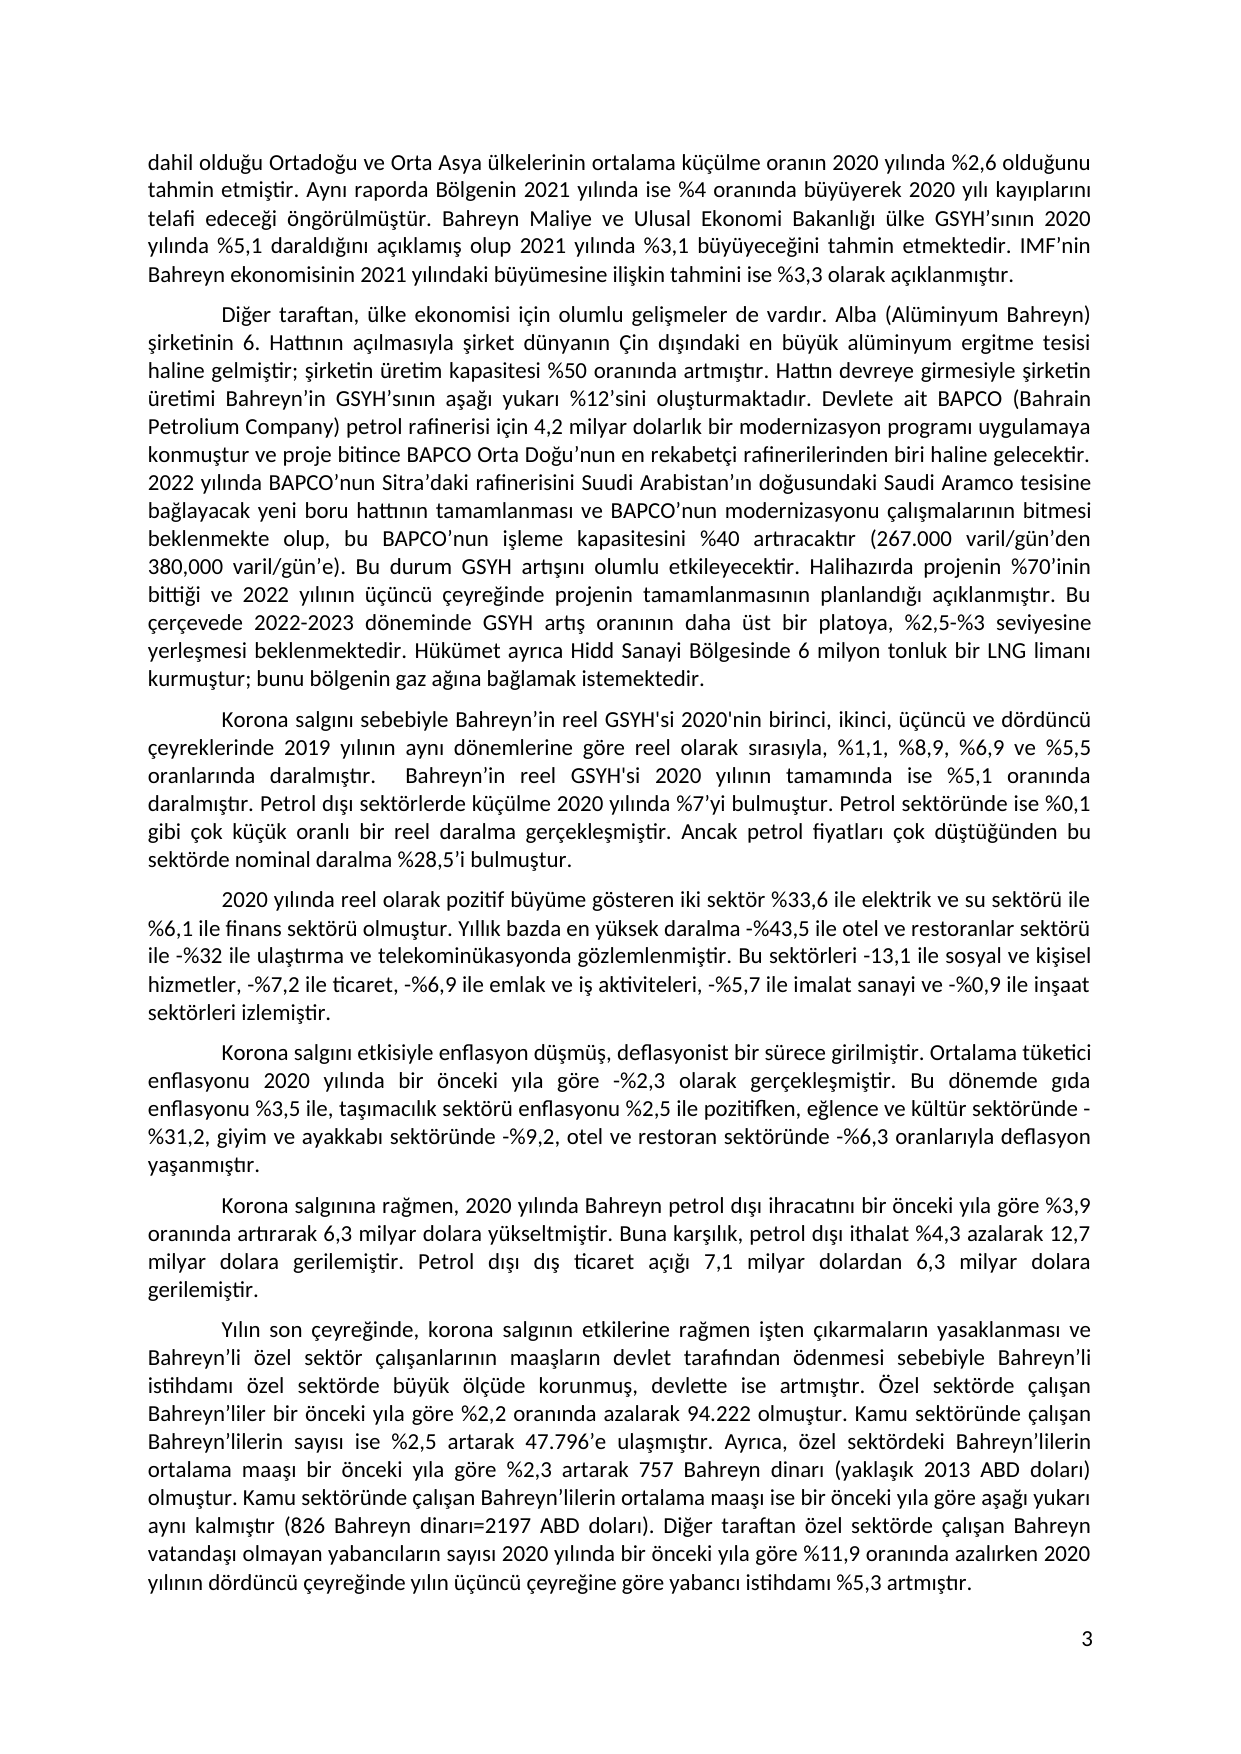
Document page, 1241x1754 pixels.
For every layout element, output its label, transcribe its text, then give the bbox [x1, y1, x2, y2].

text Yılın son çeyreğinde, korona salgının etkilerine rağmen işten çıkarmaların yasaklanması ve Bahreyn’li özel sektör çalışanlarının maaşların devlet tarafından ödenmesi sebebiyle Bahreyn’li istihdamı özel sektörde büyük ölçüde korunmuş, devlette ise artmıştır. Özel sektörde çalışan Bahreyn’liler bir önceki yıla göre %2,2 oranında azalarak 94.222 olmuştur. Kamu sektöründe çalışan Bahreyn’lilerin sayısı ise %2,5 artarak 47.796’e ulaşmıştır. Ayrıca, özel sektördeki Bahreyn’lilerin ortalama maaşı bir önceki yıla göre %2,3 artarak 757 Bahreyn dinarı (yaklaşık 2013 ABD doları) olmuştur. Kamu sektöründe çalışan Bahreyn’lilerin ortalama maaşı ise bir önceki yıla göre aşağı yukarı aynı kalmıştır (826 Bahreyn dinarı=2197 ABD doları). Diğer taraftan özel sektörde çalışan Bahreyn vatandaşı olmayan yabancıların sayısı 2020 yılında bir önceki yıla göre %11,9 oranında azalırken 2020 yılının dördüncü çeyreğinde yılın üçüncü çeyreğine göre yabancı istihdamı %5,3 artmıştır. [148, 1315, 1093, 1596]
text Diğer taraftan, ülke ekonomisi için olumlu gelişmeler de vardır. Alba (Alüminyum Bahreyn) şirketinin 6. Hattının açılmasıyla şirket dünyanın Çin dışındaki en büyük alüminyum ergitme tesisi haline gelmiştir; şirketin üretim kapasitesi %50 oranında artmıştır. Hattın devreye girmesiyle şirketin üretimi Bahreyn’in GSYH’sının aşağı yukarı %12’sini oluşturmaktadır. Devlete ait BAPCO (Bahrain Petrolium Company) petrol rafinerisi için 4,2 milyar dolarlık bir modernizasyon programı uygulamaya konmuştur ve proje bitince BAPCO Orta Doğu’nun en rekabetçi rafinerilerinden biri haline gelecektir. 2022 yılında BAPCO’nun Sitra’daki rafinerisini Suudi Arabistan’ın doğusundaki Saudi Aramco tesisine bağlayacak yeni boru hattının tamamlanması ve BAPCO’nun modernizasyonu çalışmalarının bitmesi beklenmekte olup, bu BAPCO’nun işleme kapasitesini %40 artıracaktır (267.000 varil/gün’den 380,000 varil/gün’e). Bu durum GSYH artışını olumlu etkileyecektir. Halihazırda projenin %70’inin bittiği ve 2022 yılının üçüncü çeyreğinde projenin tamamlanmasının planlandığı açıklanmıştır. Bu çerçevede 2022-2023 döneminde GSYH artış oranının daha üst bir platoya, %2,5-%3 seviyesine yerleşmesi beklenmektedir. Hükümet ayrıca Hidd Sanayi Bölgesinde 6 milyon tonluk bir LNG limanı kurmuştur; bunu bölgenin gaz ağına bağlamak istemektedir. [148, 300, 1093, 692]
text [148, 148, 1093, 288]
text Korona salgını sebebiyle Bahreyn’in reel GSYH'si 2020'nin birinci, ikinci, üçüncü ve dördüncü çeyreklerinde 2019 yılının aynı dönemlerine göre reel olarak sırasıyla, %1,1, %8,9, %6,9 ve %5,5 oranlarında daralmıştır. Bahreyn’in reel GSYH'si 2020 yılının tamamında ise %5,1 oranında daralmıştır. Petrol dışı sektörlerde küçülme 2020 yılında %7’yi bulmuştur. Petrol sektöründe ise %0,1 gibi çok küçük oranlı bir reel daralma gerçekleşmiştir. Ancak petrol fiyatları çok düştüğünden bu sektörde nominal daralma %28,5’i bulmuştur. [148, 705, 1093, 873]
text Korona salgınına rağmen, 2020 yılında Bahreyn petrol dışı ihracatını bir önceki yıla göre %3,9 oranında artırarak 6,3 milyar dolara yükseltmiştir. Buna karşılık, petrol dışı ithalat %4,3 azalarak 12,7 milyar dolara gerilemiştir. Petrol dışı dış ticaret açığı 7,1 milyar dolardan 6,3 milyar dolara gerilemiştir. [148, 1191, 1093, 1303]
text Korona salgını etkisiyle enflasyon düşmüş, deflasyonist bir sürece girilmiştir. Ortalama tüketici enflasyonu 2020 yılında bir önceki yıla göre -%2,3 olarak gerçekleşmiştir. Bu dönemde gıda enflasyonu %3,5 ile, taşımacılık sektörü enflasyonu %2,5 ile pozitifken, eğlence ve kültür sektöründe -%31,2, giyim ve ayakkabı sektöründe -%9,2, otel ve restoran sektöründe -%6,3 oranlarıyla deflasyon yaşanmıştır. [148, 1038, 1093, 1178]
text 2020 yılında reel olarak pozitif büyüme gösteren iki sektör %33,6 ile elektrik ve su sektörü ile %6,1 ile finans sektörü olmuştur. Yıllık bazda en yüksek daralma -%43,5 ile otel ve restoranlar sektörü ile -%32 ile ulaştırma ve telekominükasyonda gözlemlenmiştir. Bu sektörleri -13,1 ile sosyal ve kişisel hizmetler, -%7,2 ile ticaret, -%6,9 ile emlak ve iş aktiviteleri, -%5,7 ile imalat sanayi ve -%0,9 ile inşaat sektörleri izlemiştir. [148, 886, 1093, 1026]
